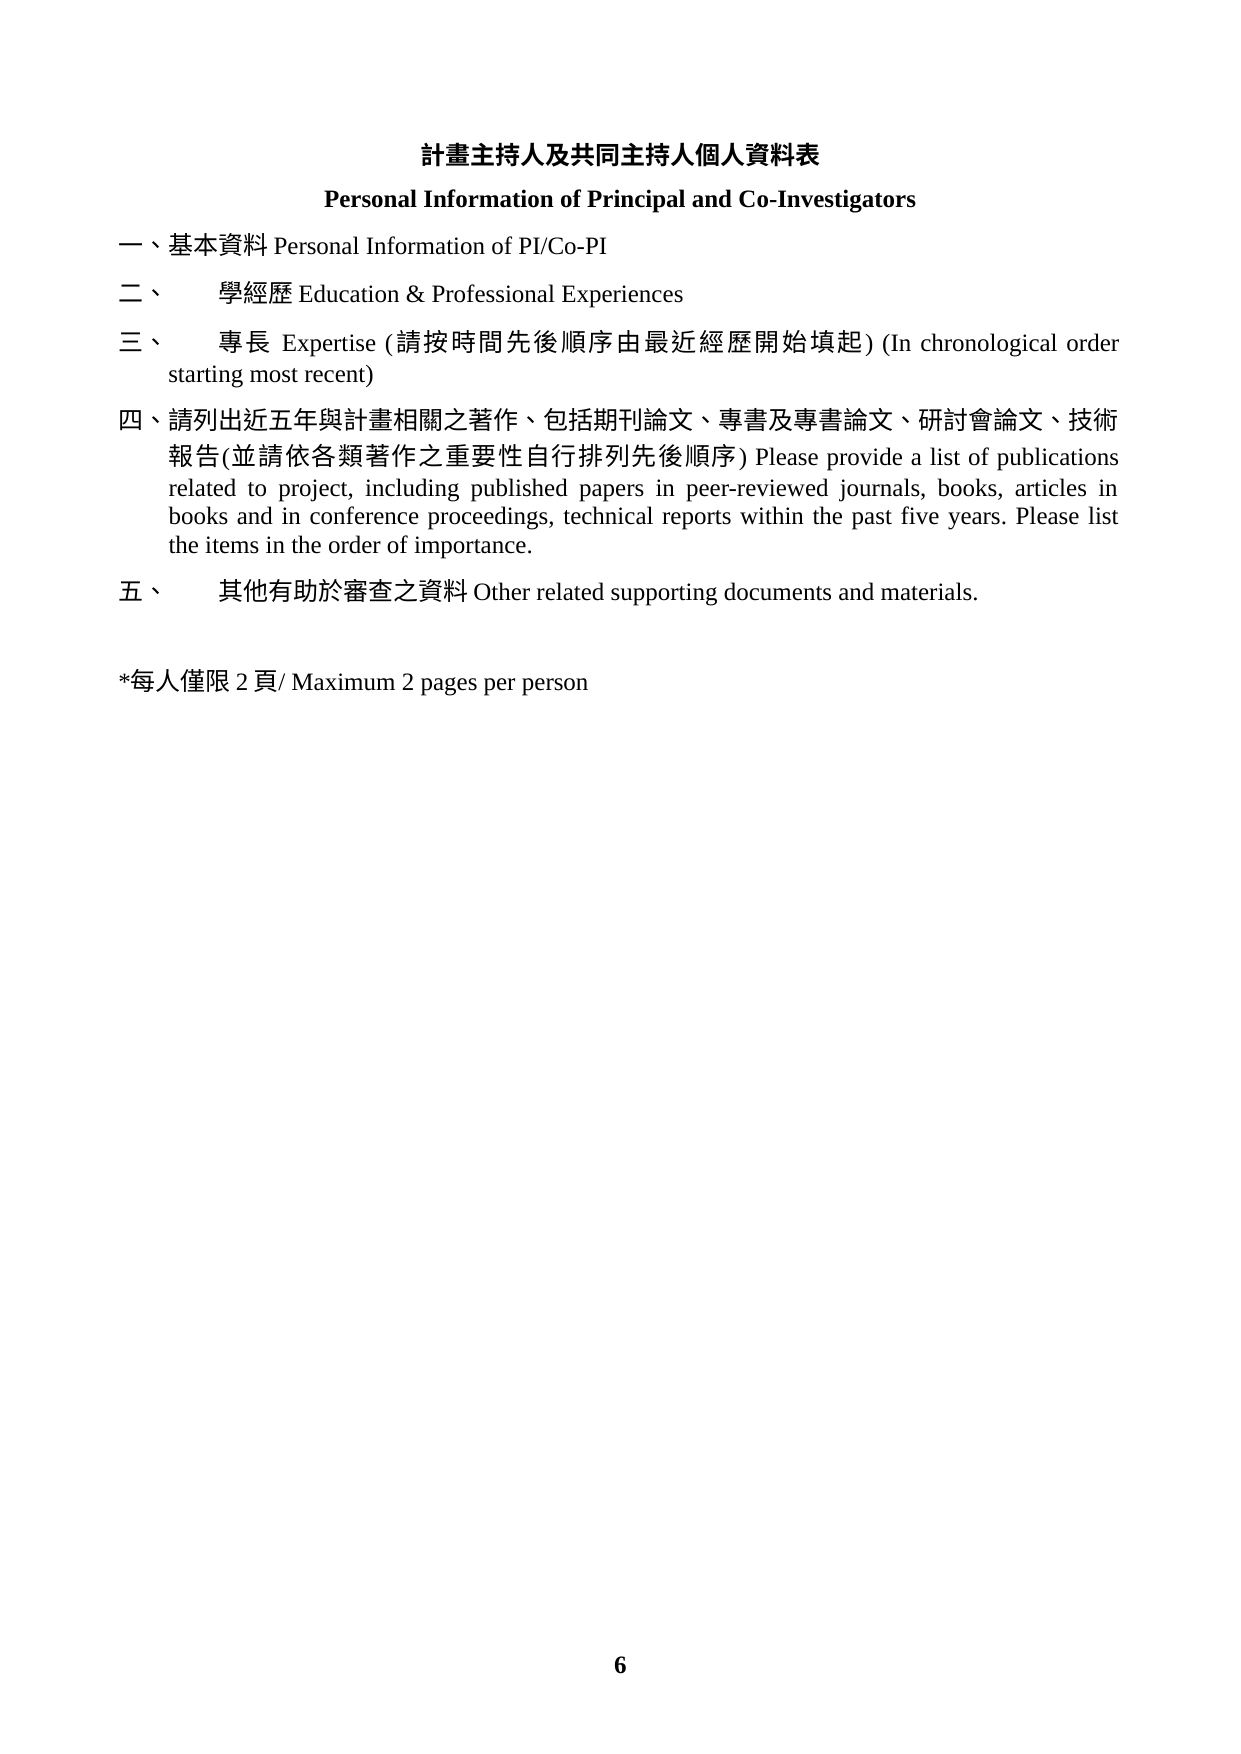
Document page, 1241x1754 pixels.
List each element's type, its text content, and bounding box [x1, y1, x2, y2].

list 其他有助於審查之資料Other related supporting documents and materials. [118, 571, 1119, 608]
text *每人僅限2頁/ Maximum 2 pages per person [118, 661, 1122, 698]
list 基本資料Personal Information of PI/Co-PI [118, 225, 1119, 261]
text Personal Information of Principal and Co-Investigators [118, 184, 1122, 213]
list 學經歷Education & Professional Experiences [118, 274, 1119, 310]
text 計畫主持人及共同主持人個人資料表 [118, 135, 1122, 171]
list 專長 Expertise (請按時間先後順序由最近經歷開始填起) (In chronological order starting most recent) [118, 323, 1119, 388]
list 請列出近五年與計畫相關之著作、包括期刊論文、專書及專書論文、研討會論文、技術報告(並請依各類著作之重要性自行排列先後順序) Please provide a list of publications related to project, including published papers in peer-reviewed journals, books, articles in books and in conference proceedings, technical reports within the past five years. Please list the items in the order of importance. [118, 400, 1119, 559]
